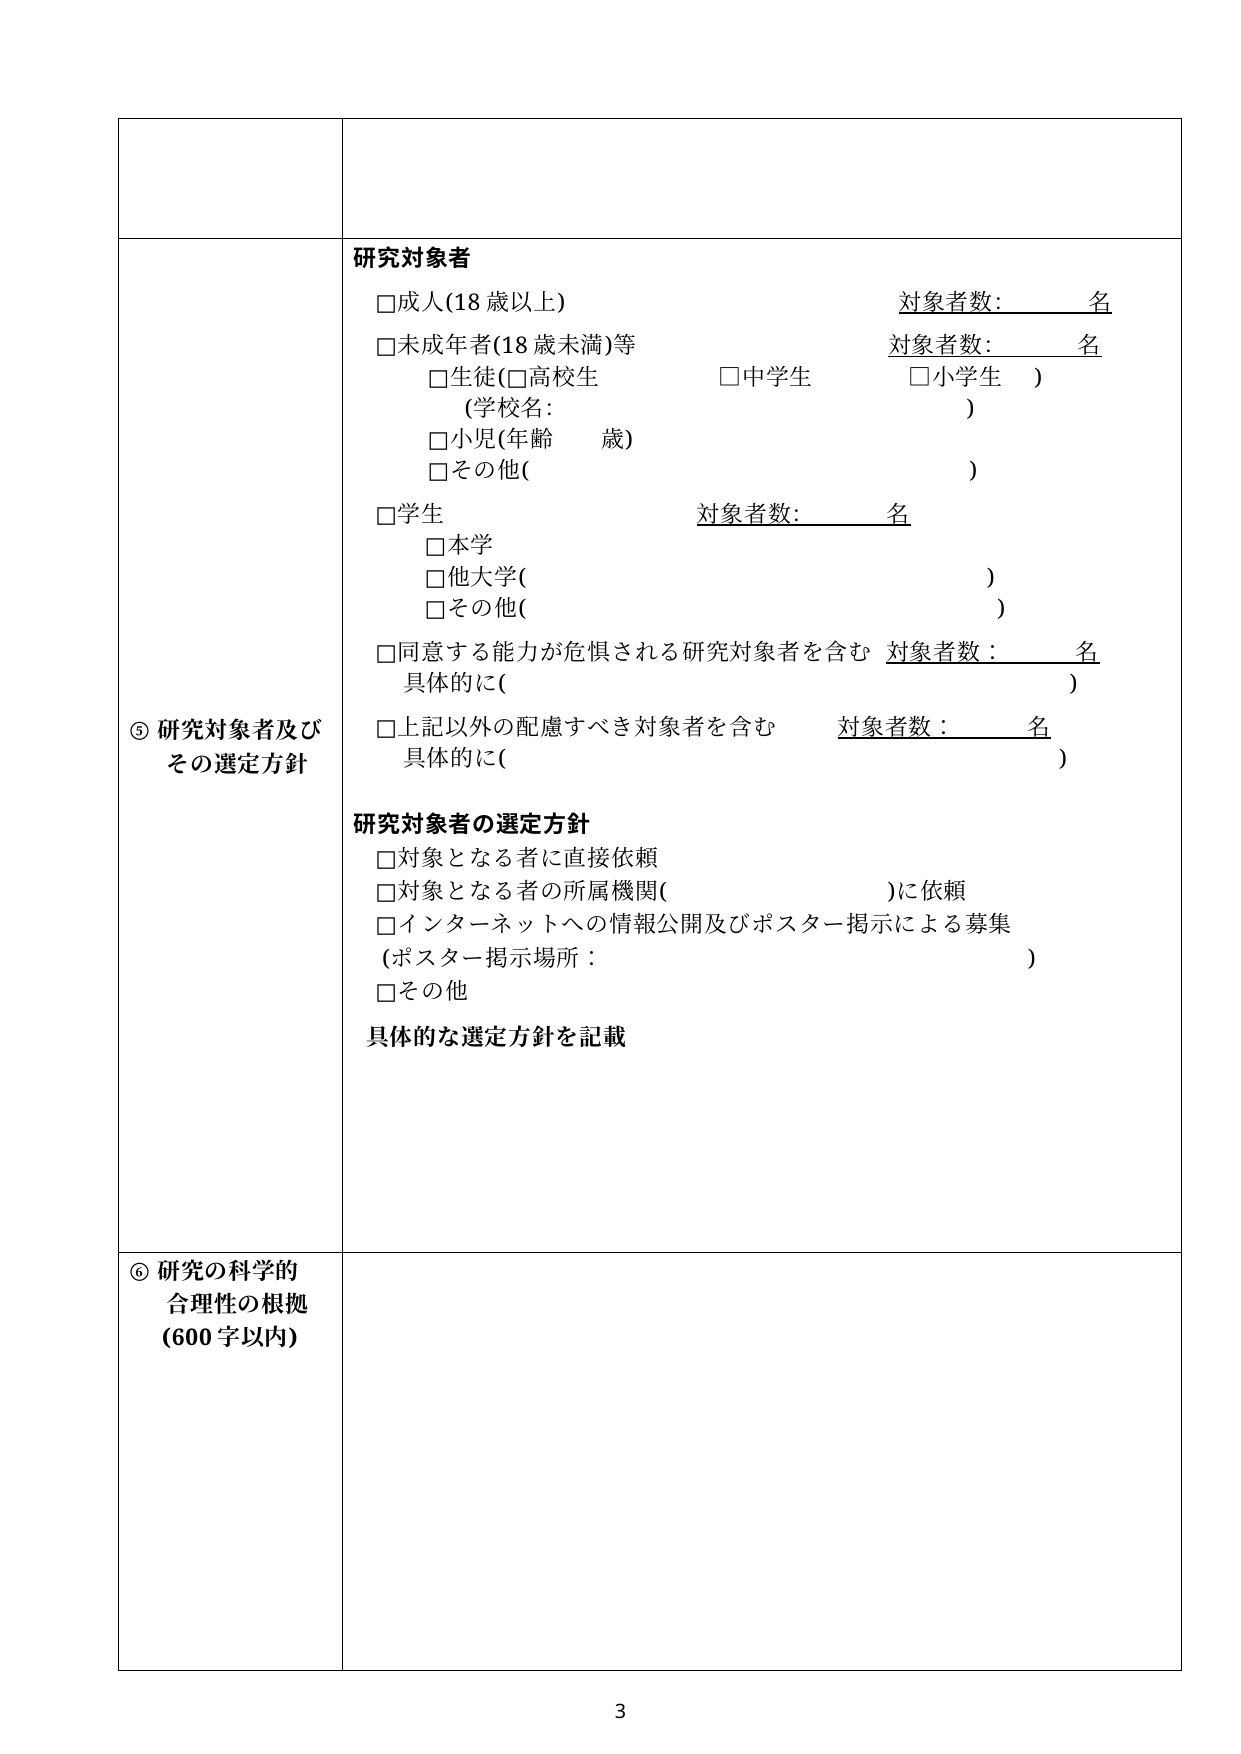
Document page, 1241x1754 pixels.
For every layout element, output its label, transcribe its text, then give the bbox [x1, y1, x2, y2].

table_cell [119, 1253, 342, 1670]
table_cell ⑤ 研究対象者及びその選定方針 [119, 239, 342, 1252]
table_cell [119, 119, 342, 238]
table_cell [343, 1253, 1181, 1670]
table_cell 研究対象者 □成人(18歳以上) 対象者数： 名 □未成年者(18歳未満)等 対象者数： 名 □生徒(□高校生 □中学生 □小学生 ) (学校名： ) □小児(年齢 歳) □その他( ) □学生 対象者数： 名 □本学 □他大学( ) □その他( ) □同意する能力が危惧される研究対象者を含む 対象者数： 名 具体的に( ) □上記以外の配慮すべき対象者を含む 対象者数： 名 具体的に( ) 研究対象者の選定方針 □対象となる者に直接依頼 □対象となる者の所属機関( )に依頼 □インターネットへの情報公開及びポスター掲示による募集 (ポスター掲示場所： ) □その他 具体的な選定方針を記載 [343, 239, 1181, 1252]
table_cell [343, 119, 1181, 238]
